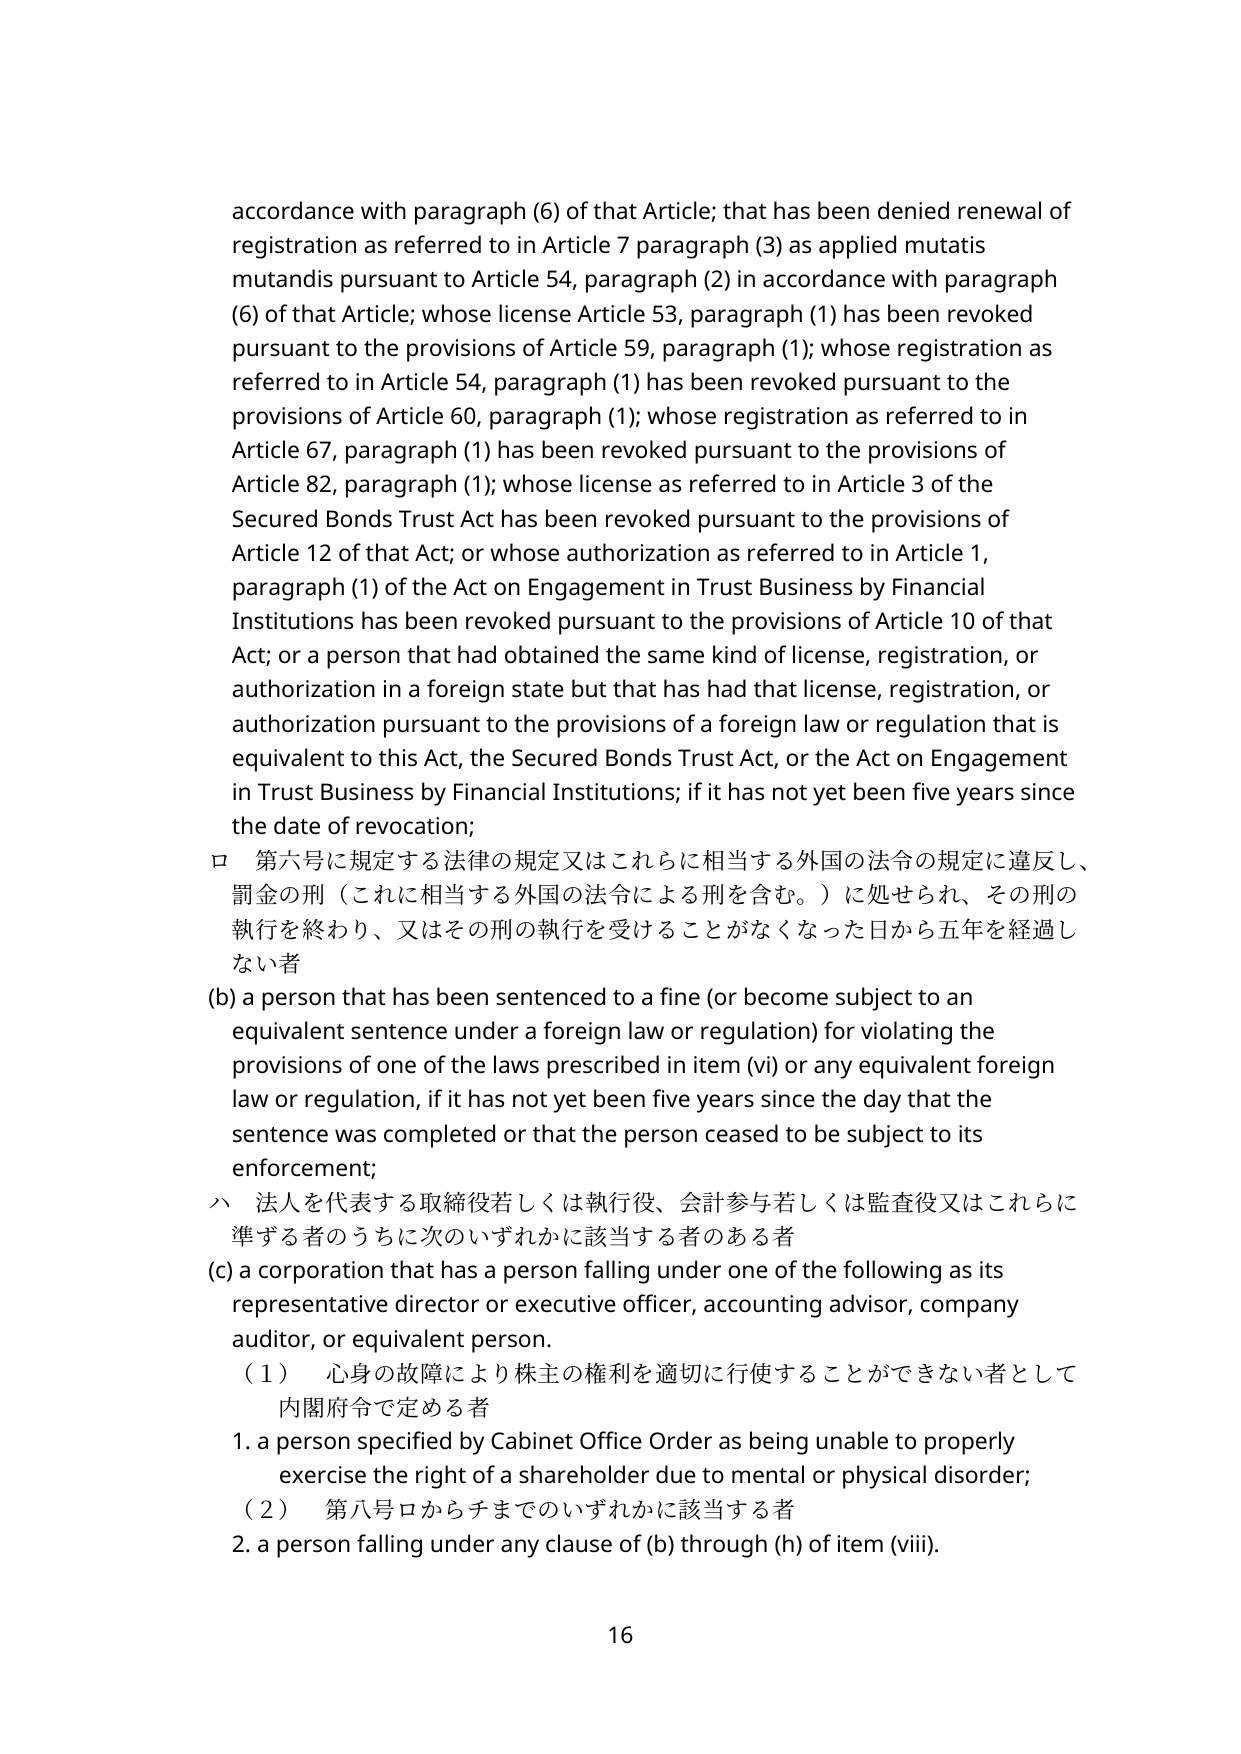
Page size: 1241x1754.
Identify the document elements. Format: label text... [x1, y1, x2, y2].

text （１） 心身の故障により株主の権利を適切に行使することができない者として内閣府令で定める者 [230, 1355, 1079, 1424]
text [207, 194, 1079, 843]
text (c) a corporation that has a person falling under one of the following as its representative director or executive officer, accounting advisor, company auditor, or equivalent person. [207, 1253, 1079, 1355]
text ロ 第六号に規定する法律の規定又はこれらに相当する外国の法令の規定に違反し、罰金の刑（これに相当する外国の法令による刑を含む。）に処せられ、その刑の執行を終わり、又はその刑の執行を受けることがなくなった日から五年を経過しない者 [207, 843, 1079, 979]
text （２） 第八号ロからチまでのいずれかに該当する者 [230, 1492, 1079, 1526]
text (b) a person that has been sentenced to a fine (or become subject to an equivalent sentence under a foreign law or regulation) for violating the provisions of one of the laws prescribed in item (vi) or any equivalent foreign law or regulation, if it has not yet been five years since the day that the sentence was completed or that the person ceased to be subject to its enforcement; [207, 979, 1079, 1184]
text ハ 法人を代表する取締役若しくは執行役、会計参与若しくは監査役又はこれらに準ずる者のうちに次のいずれかに該当する者のある者 [207, 1184, 1079, 1253]
text 2. a person falling under any clause of (b) through (h) of item (viii). [230, 1526, 1079, 1560]
text 1. a person specified by Cabinet Office Order as being unable to properly exercise the right of a shareholder due to mental or physical disorder; [230, 1424, 1079, 1492]
